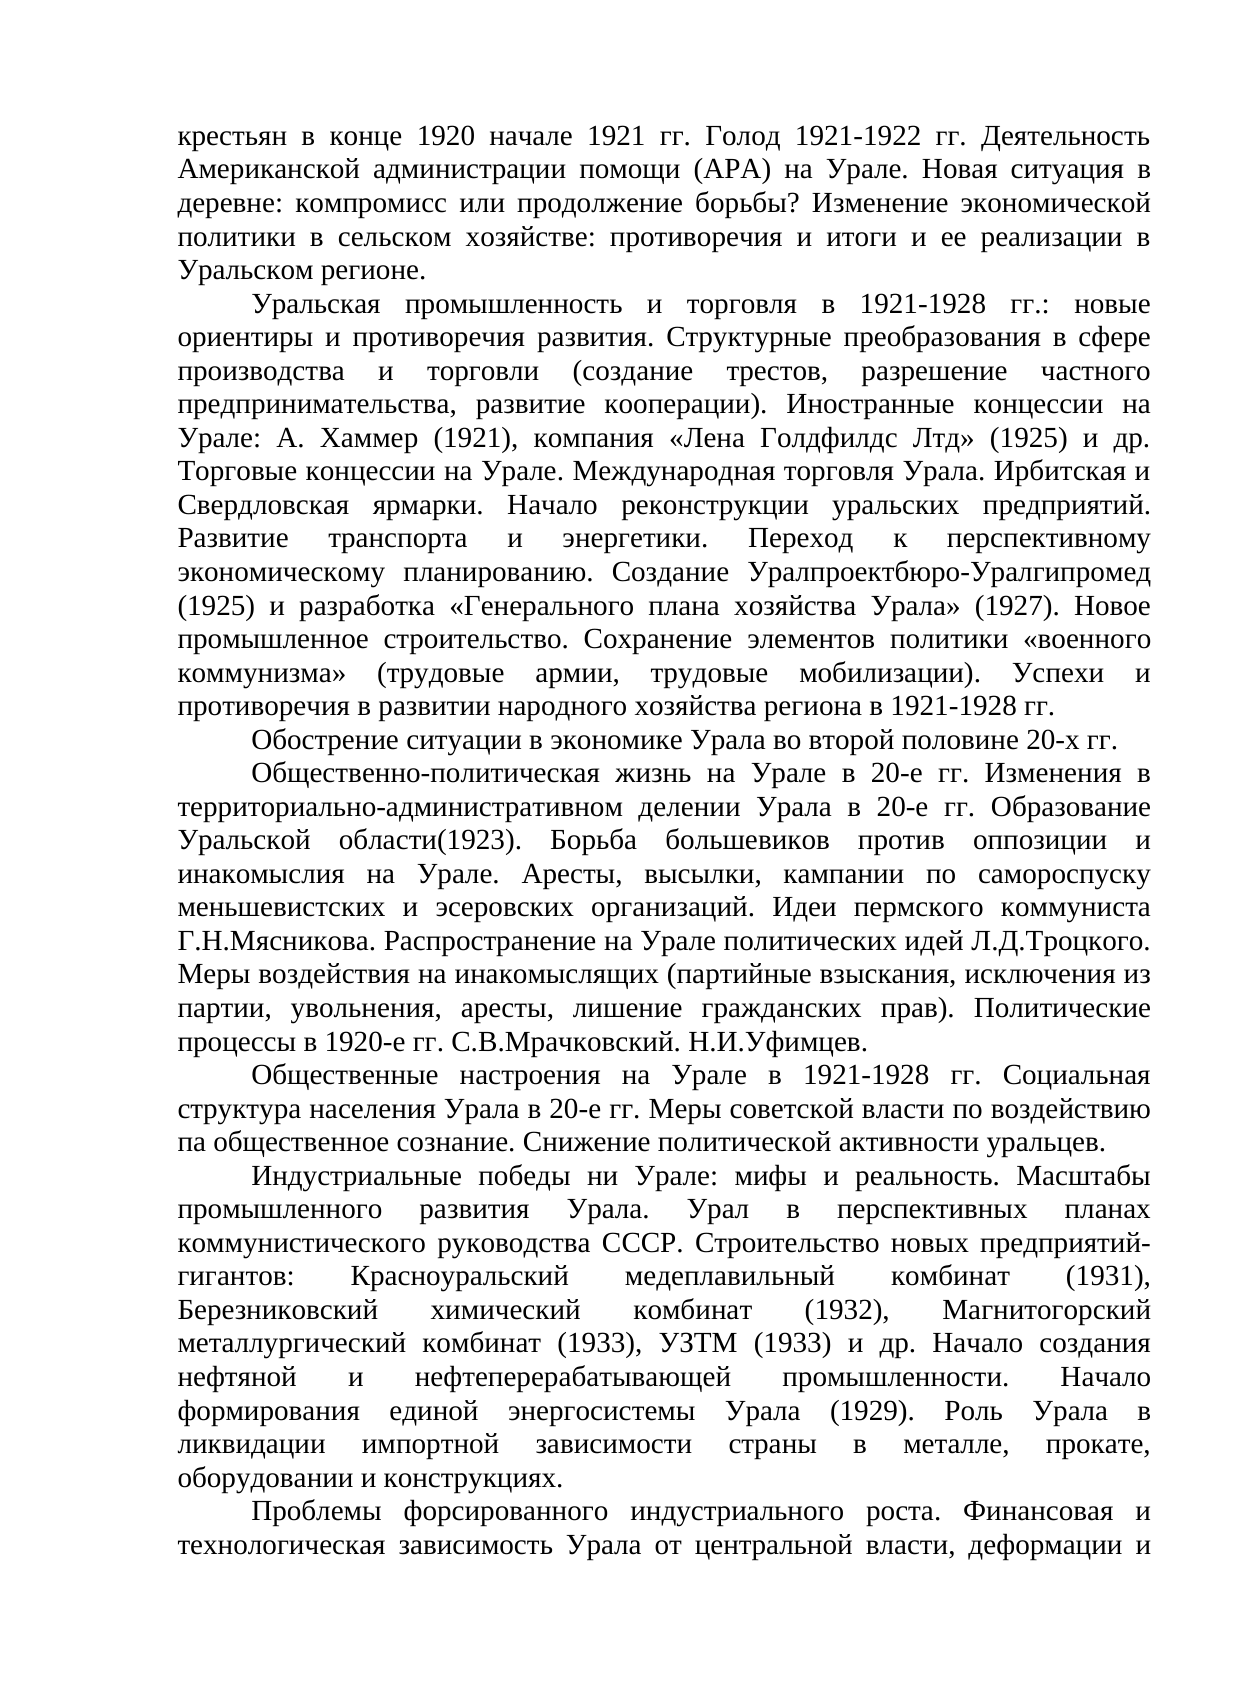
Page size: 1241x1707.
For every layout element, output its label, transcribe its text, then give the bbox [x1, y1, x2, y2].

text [177, 118, 1152, 286]
text Индустриальные победы ни Урале: мифы и реальность. Масштабы промышленного развития Урала. Урал в перспективных планах коммунистического руководства СССР. Строительство новых предприятий-гигантов: Красноуральский медеплавильный комбинат (1931), Березниковский химический комбинат (1932), Магнитогорский металлургический комбинат (1933), УЗТМ (1933) и др. Начало создания нефтяной и нефтеперерабатывающей промышленности. Начало формирования единой энергосистемы Урала (1929). Роль Урала в ликвидации импортной зависимости страны в металле, прокате, оборудовании и конструкциях. [177, 1158, 1152, 1493]
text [177, 1493, 1152, 1560]
text Общественные настроения на Урале в 1921-1928 гг. Социальная структура населения Урала в 20-е гг. Меры советской власти по воздействию па общественное сознание. Снижение политической активности уральцев. [177, 1057, 1152, 1158]
text Уральская промышленность и торговля в 1921-1928 гг.: новые ориентиры и противоречия развития. Структурные преобразования в сфере производства и торговли (создание трестов, разрешение частного предпринимательства, развитие кооперации). Иностранные концессии на Урале: А. Хаммер (1921), компания «Лена Голдфилдс Лтд» (1925) и др. Торговые концессии на Урале. Международная торговля Урала. Ирбитская и Свердловская ярмарки. Начало реконструкции уральских предприятий. Развитие транспорта и энергетики. Переход к перспективному экономическому планированию. Создание Уралпроектбюро-Уралгипромед (1925) и разработка «Генерального плана хозяйства Урала» (1927). Новое промышленное строительство. Сохранение элементов политики «военного коммунизма» (трудовые армии, трудовые мобилизации). Успехи и противоречия в развитии народного хозяйства региона в 1921-1928 гг. [177, 286, 1152, 722]
text Обострение ситуации в экономике Урала во второй половине 20-х гг. [177, 722, 1152, 755]
text Общественно-политическая жизнь на Урале в 20-е гг. Изменения в территориально-административном делении Урала в 20-е гг. Образование Уральской области(1923). Борьба большевиков против оппозиции и инакомыслия на Урале. Аресты, высылки, кампании по самороспуску меньшевистских и эсеровских организаций. Идеи пермского коммуниста Г.Н.Мясникова. Распространение на Урале политических идей Л.Д.Троцкого. Меры воздействия на инакомыслящих (партийные взыскания, исключения из партии, увольнения, аресты, лишение гражданских прав). Политические процессы в 1920-е гг. С.В.Мрачковский. Н.И.Уфимцев. [177, 755, 1152, 1057]
